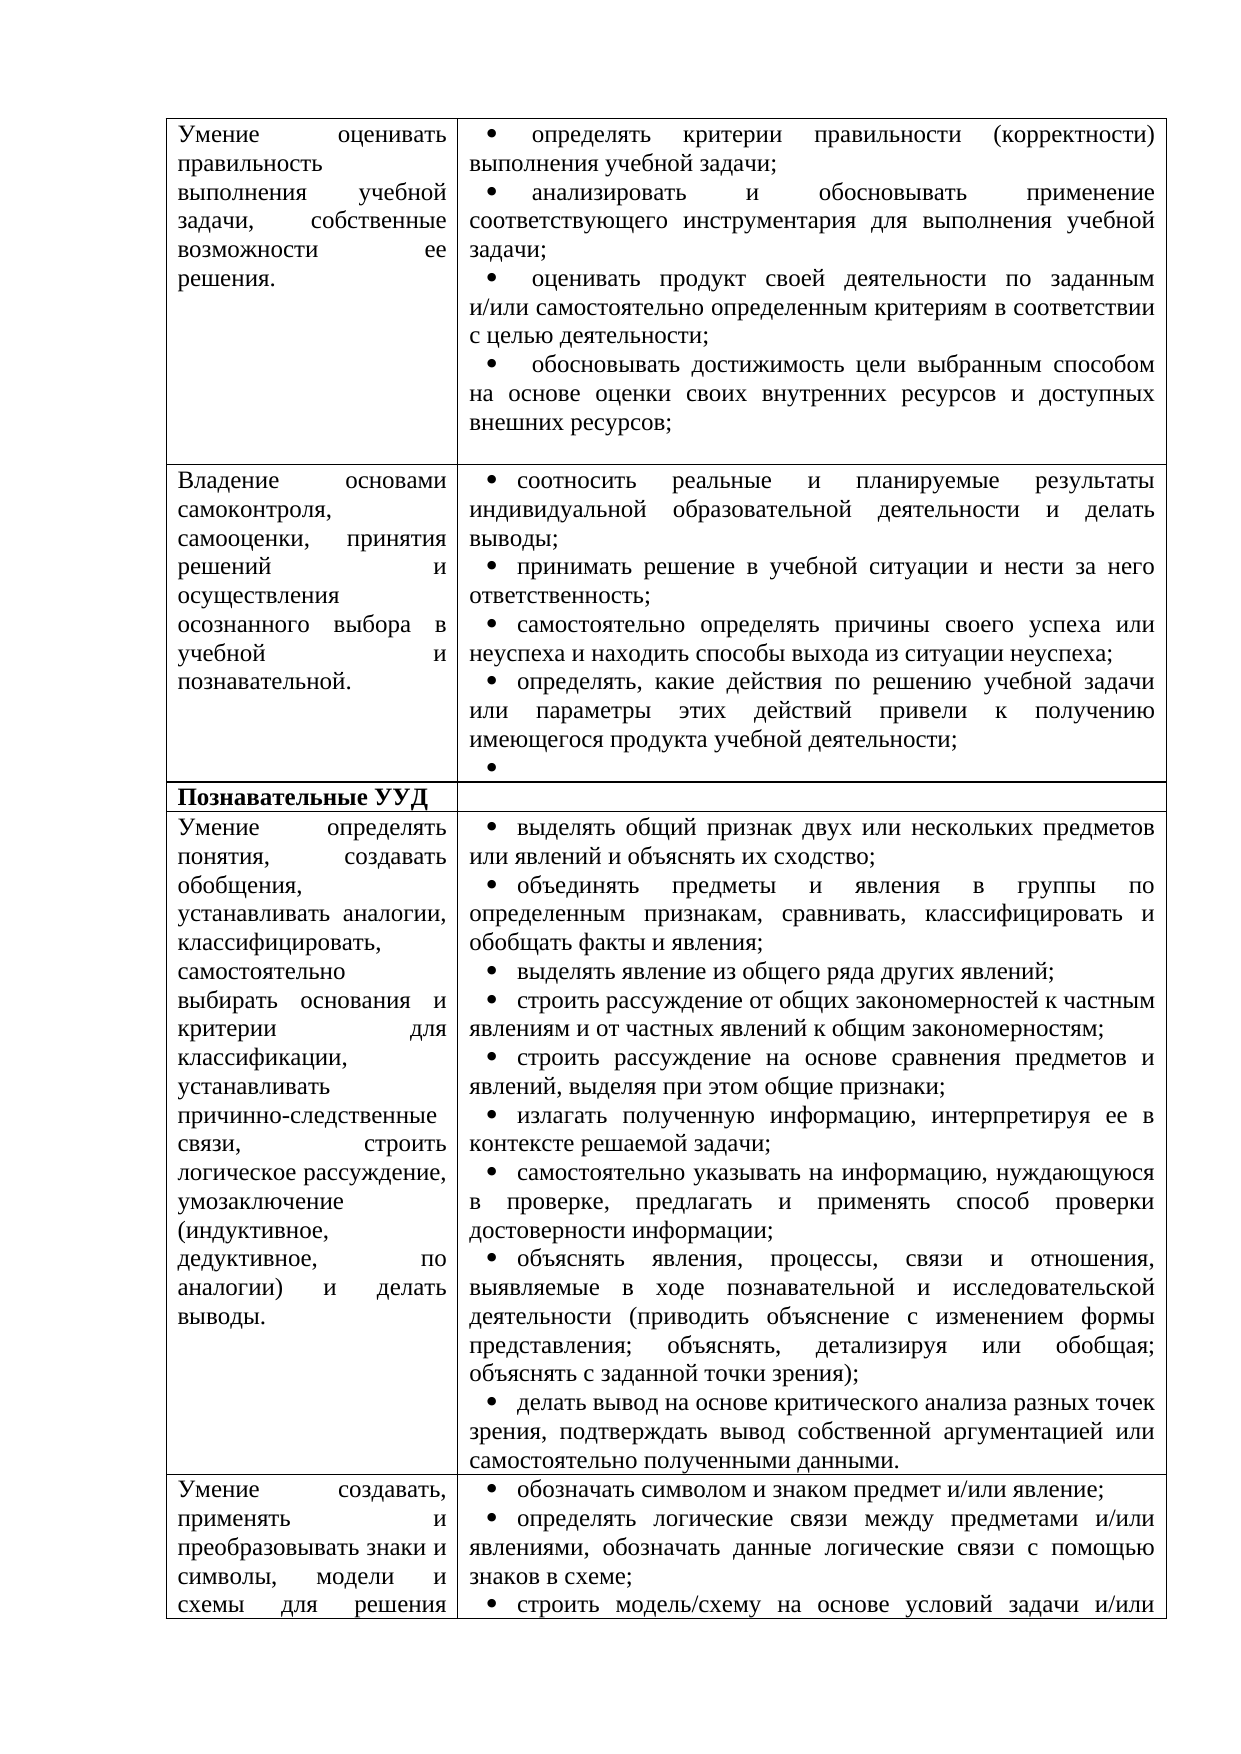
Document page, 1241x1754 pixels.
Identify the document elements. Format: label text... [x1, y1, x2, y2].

table_cell Познавательные УУД [167, 783, 457, 811]
table_cell Умение оценивать правильность выполнения учебной задачи, собственные возможности ее решения. [167, 119, 457, 464]
table_cell Умение определять понятия, создавать обобщения, устанавливать аналогии, классифицировать, самостоятельно выбирать основания и критерии для классификации, устанавливать причинно-следственные связи, строить логическое рассуждение, умозаключение (индуктивное, дедуктивное, по аналогии) и делать выводы. [167, 812, 457, 1473]
table_cell выделять общий признак двух или нескольких предметов или явлений и объяснять их сходство; объединять предметы и явления в группы по определенным признакам, сравнивать, классифицировать и обобщать факты и явления; выделять явление из общего ряда других явлений; строить рассуждение от общих закономерностей к частным явлениям и от частных явлений к общим закономерностям; строить рассуждение на основе сравнения предметов и явлений, выделяя при этом общие признаки; излагать полученную информацию, интерпретируя ее в контексте решаемой задачи; самостоятельно указывать на информацию, нуждающуюся в проверке, предлагать и применять способ проверки достоверности информации; объяснять явления, процессы, связи и отношения, выявляемые в ходе познавательной и исследовательской деятельности (приводить объяснение с изменением формы представления; объяснять, детализируя или обобщая; объяснять с заданной точки зрения); делать вывод на основе критического анализа разных точек зрения, подтверждать вывод собственной аргументацией или самостоятельно полученными данными. [458, 812, 1166, 1473]
table_cell соотносить реальные и планируемые результаты индивидуальной образовательной деятельности и делать выводы; принимать решение в учебной ситуации и нести за него ответственность; самостоятельно определять причины своего успеха или неуспеха и находить способы выхода из ситуации неуспеха; определять, какие действия по решению учебной задачи или параметры этих действий привели к получению имеющегося продукта учебной деятельности; [458, 465, 1166, 781]
table_cell определять критерии правильности (корректности) выполнения учебной задачи; анализировать и обосновывать применение соответствующего инструментария для выполнения учебной задачи; оценивать продукт своей деятельности по заданным и/или самостоятельно определенным критериям в соответствии с целью деятельности; обосновывать достижимость цели выбранным способом на основе оценки своих внутренних ресурсов и доступных внешних ресурсов; [458, 119, 1166, 464]
table_cell Владение основами самоконтроля, самооценки, принятия решений и осуществления осознанного выбора в учебной и познавательной. [167, 465, 457, 781]
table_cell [167, 1475, 457, 1618]
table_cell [458, 1475, 1166, 1618]
table_cell [458, 783, 1166, 811]
